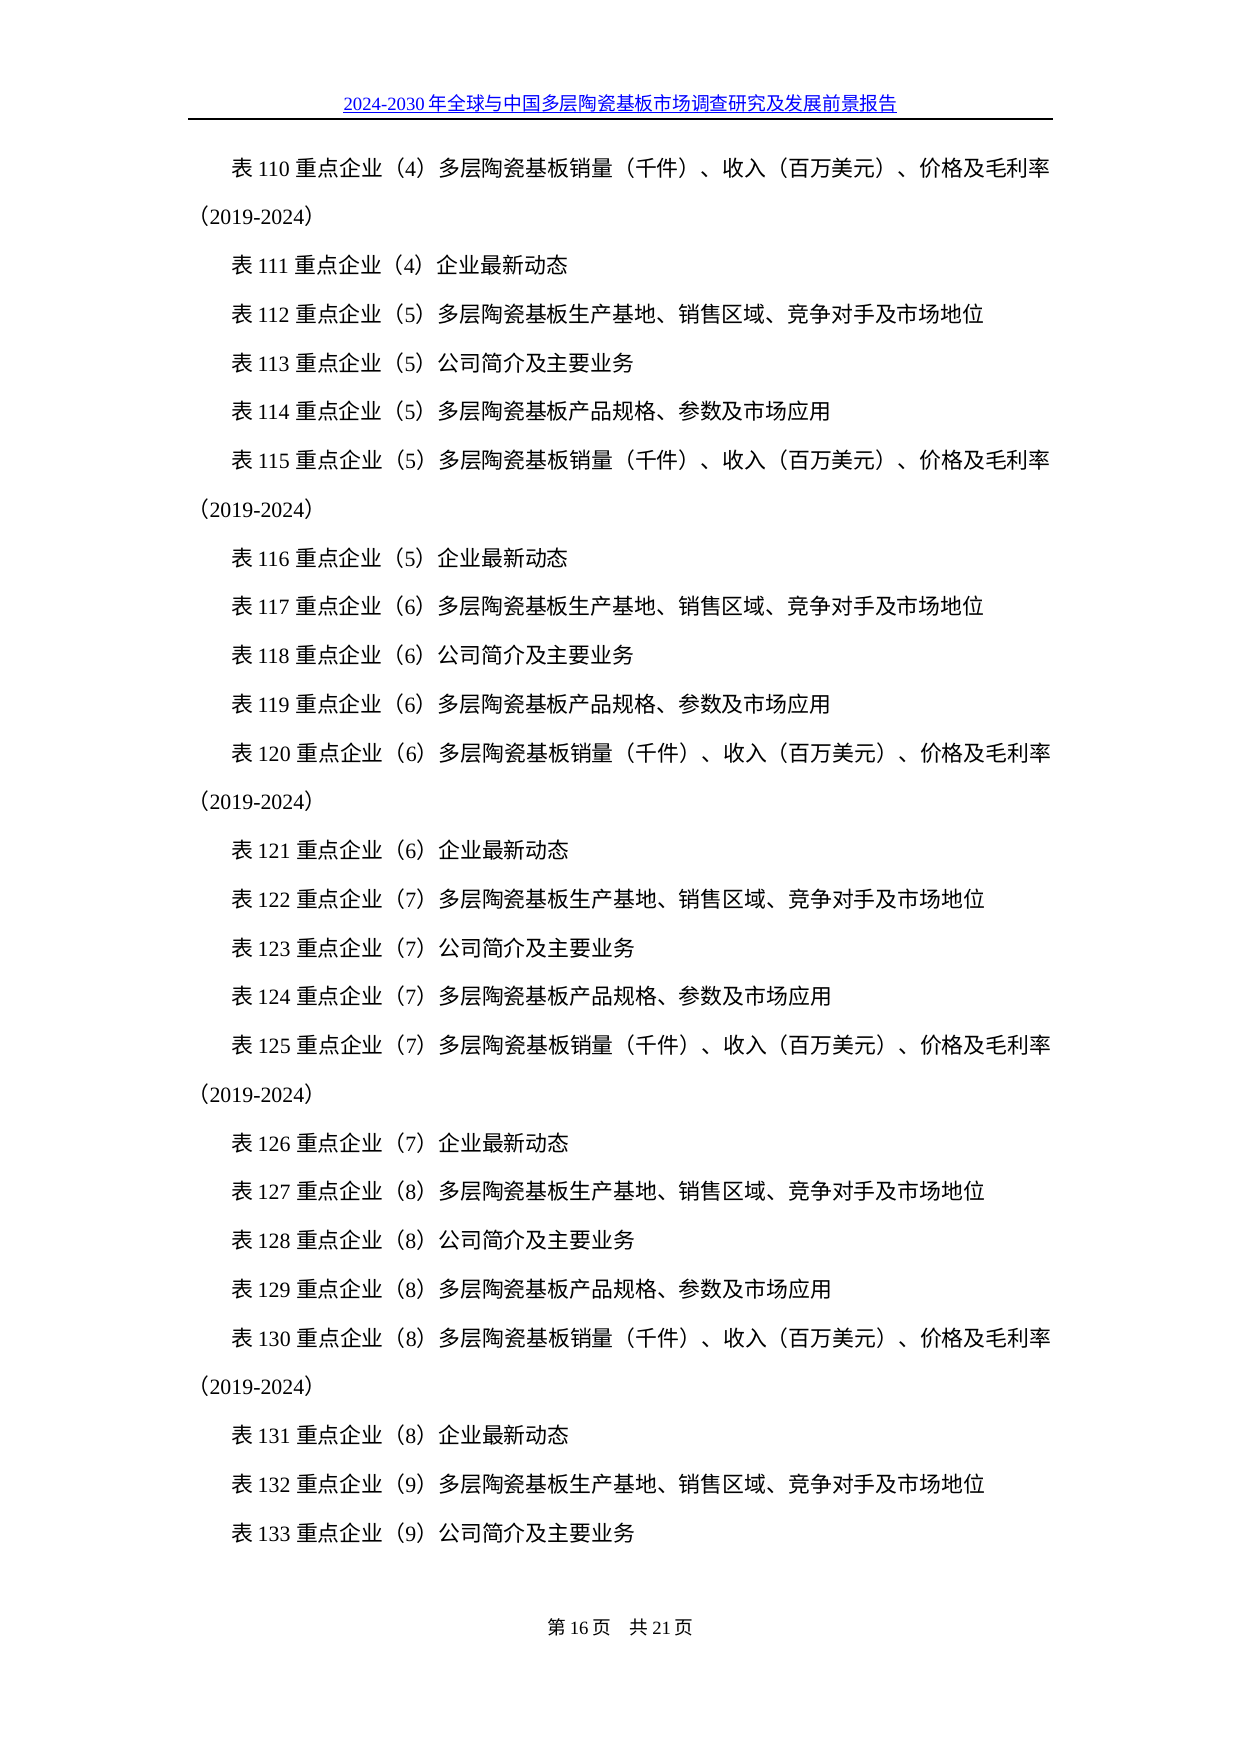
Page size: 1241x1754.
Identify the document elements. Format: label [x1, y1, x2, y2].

text [187, 150, 1053, 1548]
